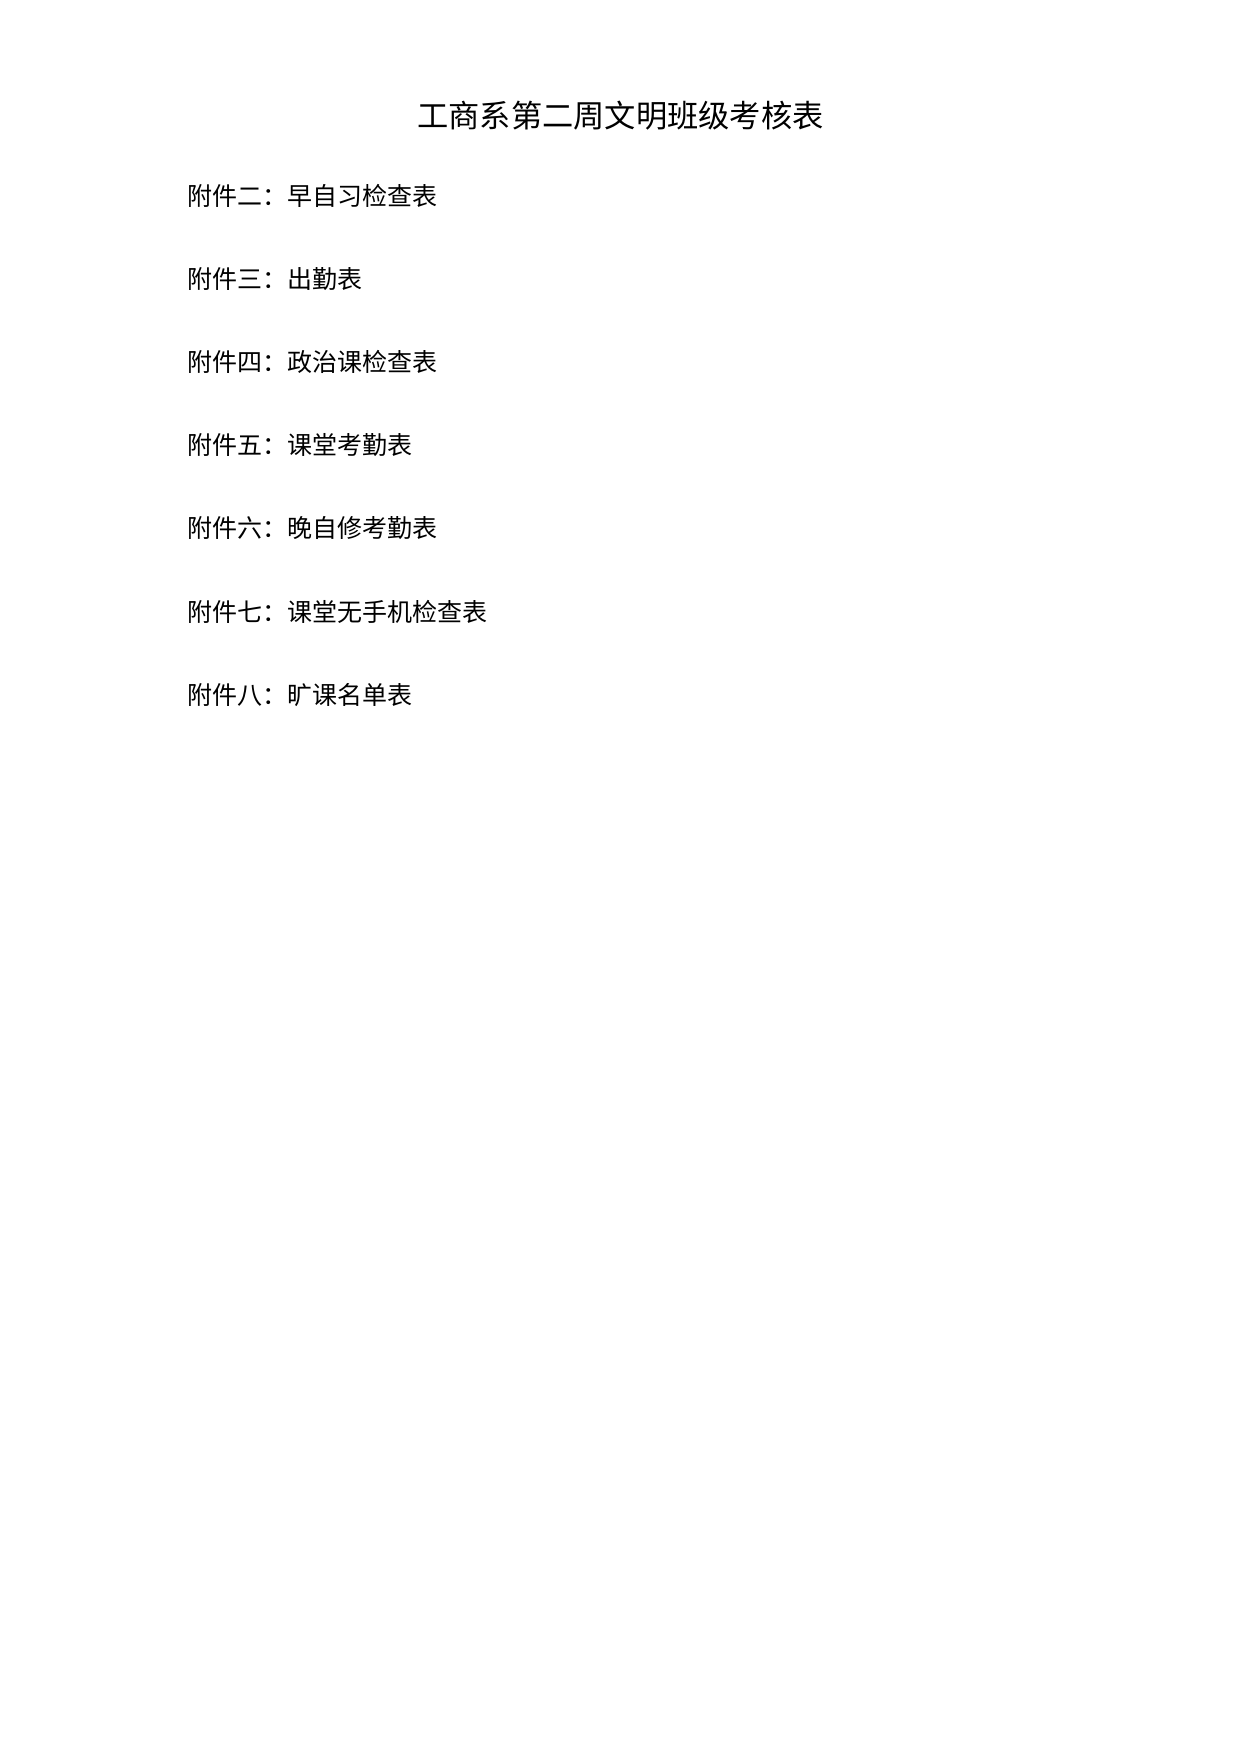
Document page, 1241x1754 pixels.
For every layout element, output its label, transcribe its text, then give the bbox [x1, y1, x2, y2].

text 附件三：出勤表 [187, 245, 1053, 310]
text 附件二：早自习检查表 [187, 162, 1053, 227]
text 附件五：课堂考勤表 [187, 411, 1053, 476]
text 附件四：政治课检查表 [187, 328, 1053, 393]
text 附件六：晚自修考勤表 [187, 494, 1053, 559]
text 附件八：旷课名单表 [187, 661, 1053, 726]
text 附件七：课堂无手机检查表 [187, 578, 1053, 643]
